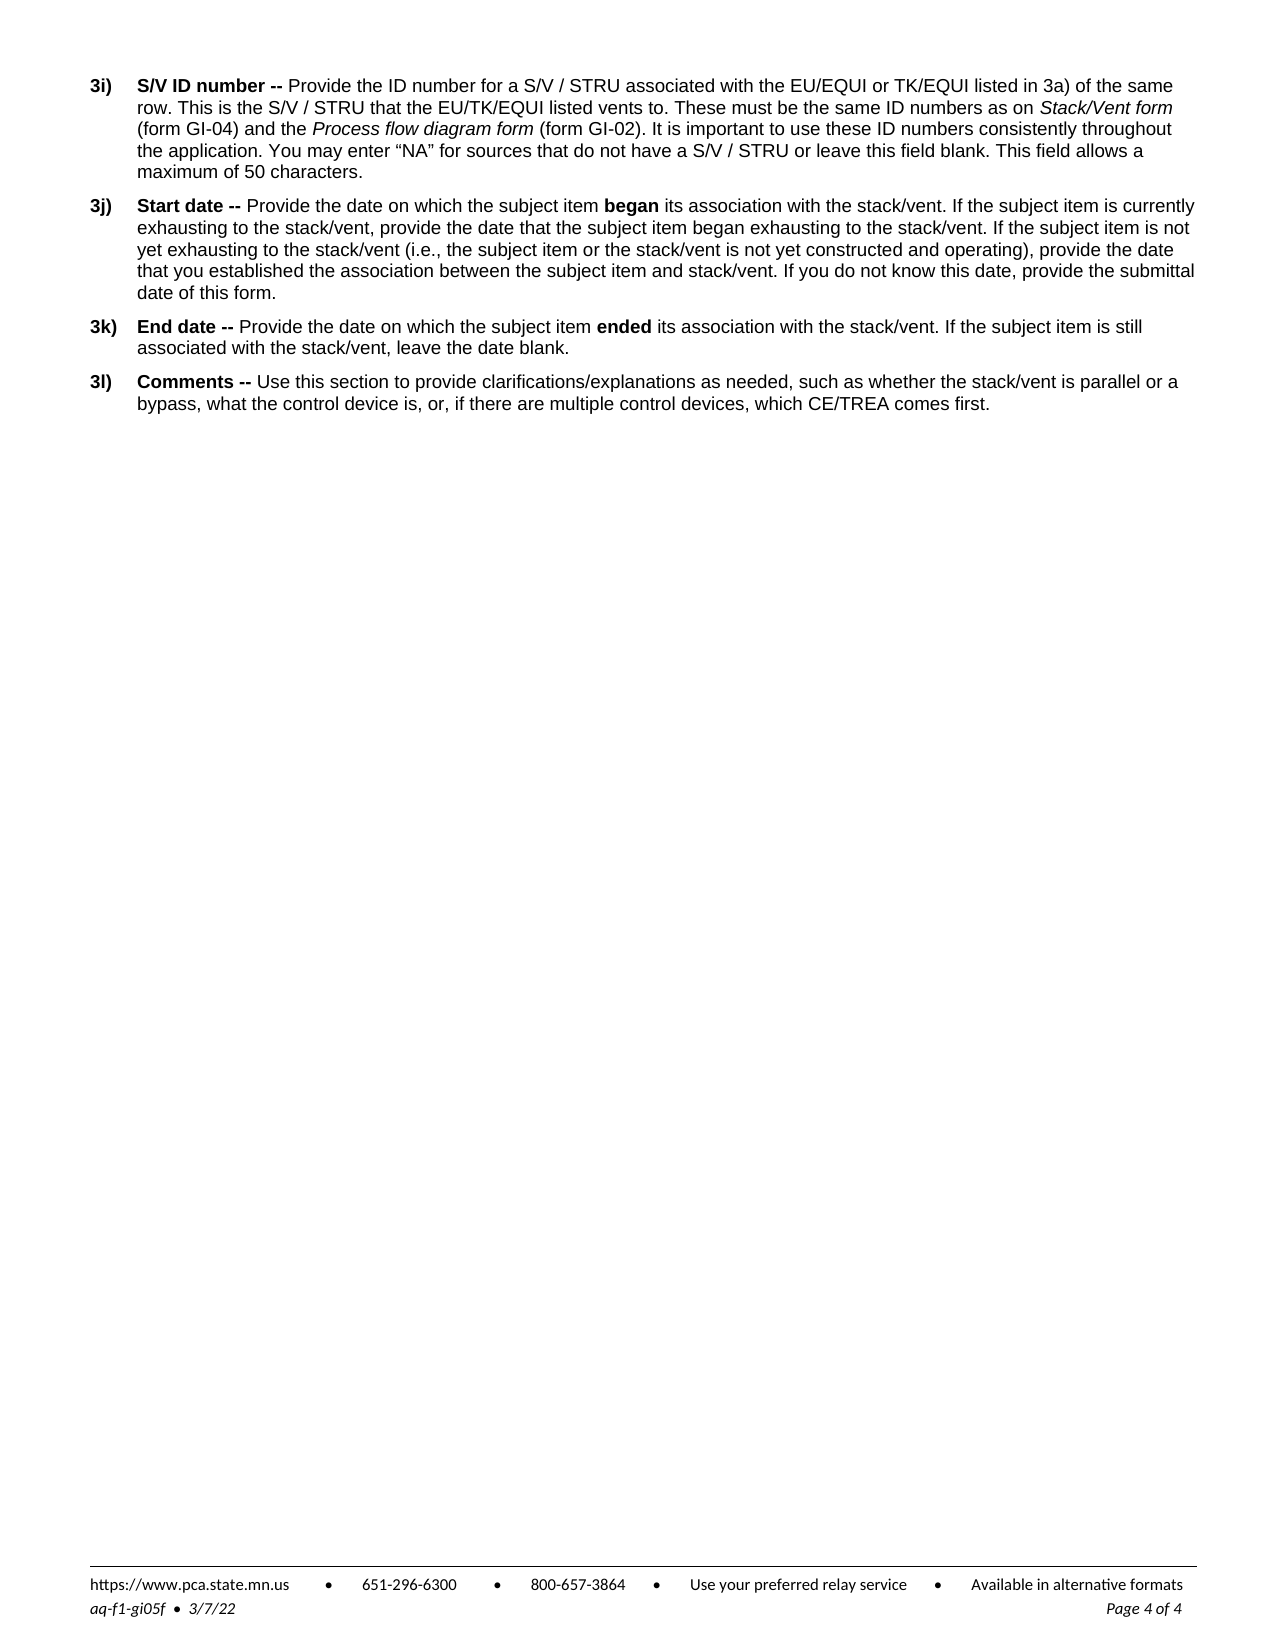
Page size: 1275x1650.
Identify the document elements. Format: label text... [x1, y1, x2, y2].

text 3l) Comments -- Use this section to provide clarifications/explanations as needed, such as whether the stack/vent is parallel or a bypass, what the control device is, or, if there are multiple control devices, which CE/TREA comes first. [90, 371, 1196, 414]
text 3i) S/V ID number -- Provide the ID number for a S/V / STRU associated with the EU/EQUI or TK/EQUI listed in 3a) of the same row. This is the S/V / STRU that the EU/TK/EQUI listed vents to. These must be the same ID numbers as on Stack/Vent form (form GI-04) and the Process flow diagram form (form GI-02). It is important to use these ID numbers consistently throughout the application. You may enter “NA” for sources that do not have a S/V / STRU or leave this field blank. This field allows a maximum of 50 characters. [90, 75, 1196, 183]
text 3j) Start date -- Provide the date on which the subject item began its association with the stack/vent. If the subject item is currently exhausting to the stack/vent, provide the date that the subject item began exhausting to the stack/vent. If the subject item is not yet exhausting to the stack/vent (i.e., the subject item or the stack/vent is not yet constructed and operating), provide the date that you established the association between the subject item and stack/vent. If you do not know this date, provide the submittal date of this form. [90, 195, 1196, 303]
text 3k) End date -- Provide the date on which the subject item ended its association with the stack/vent. If the subject item is still associated with the stack/vent, leave the date blank. [90, 316, 1196, 359]
